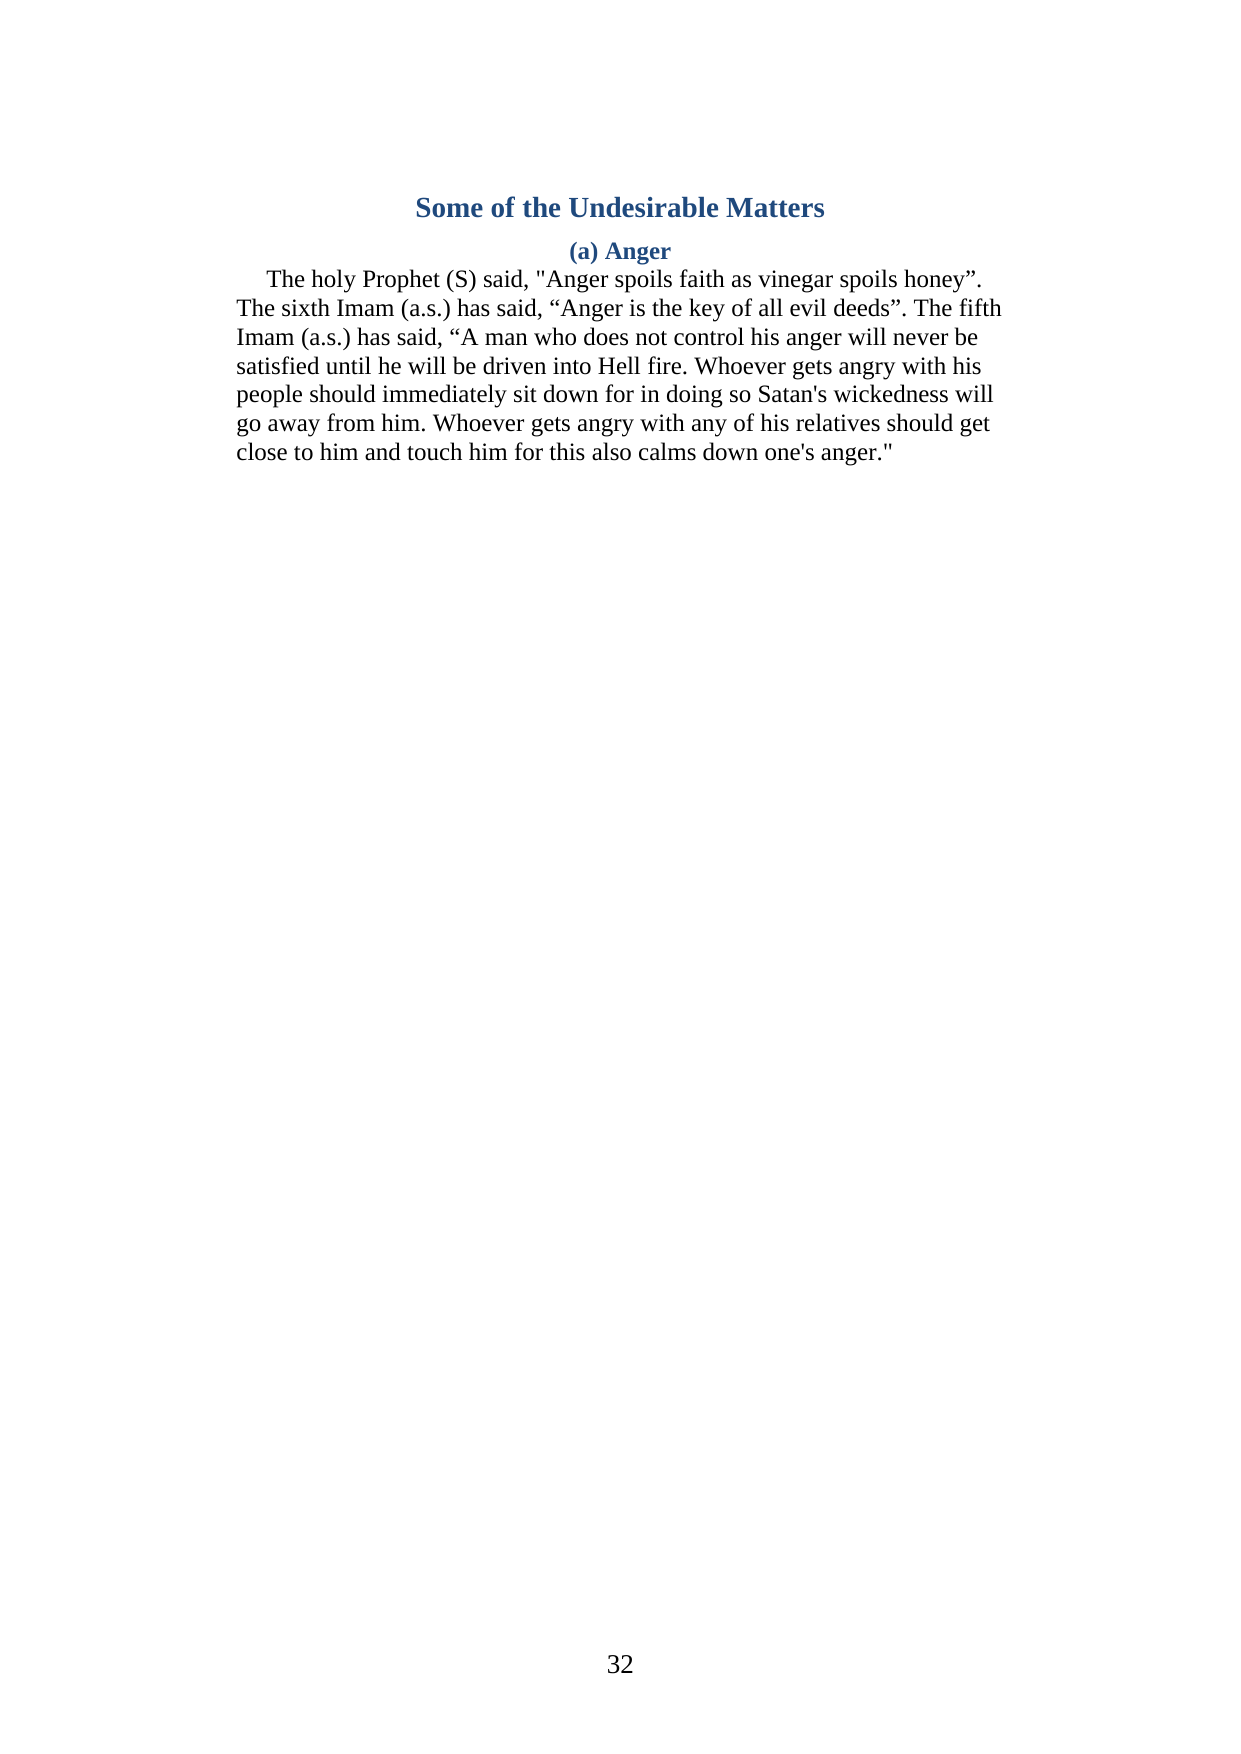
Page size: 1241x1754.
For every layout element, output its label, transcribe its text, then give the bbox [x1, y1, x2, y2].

subtitle Some of the Undesirable Matters [236, 190, 1004, 223]
subtitle (a) Anger [236, 236, 1004, 264]
text The holy Prophet (S) said, "Anger spoils faith as vinegar spoils honey”. The sixth Imam (a.s.) has said, “Anger is the key of all evil deeds”. The fifth Imam (a.s.) has said, “A man who does not control his anger will never be satisfied until he will be driven into Hell fire. Whoever gets angry with his people should immediately sit down for in doing so Satan's wickedness will go away from him. Whoever gets angry with any of his relatives should get close to him and touch him for this also calms down one's anger." [236, 264, 1004, 466]
